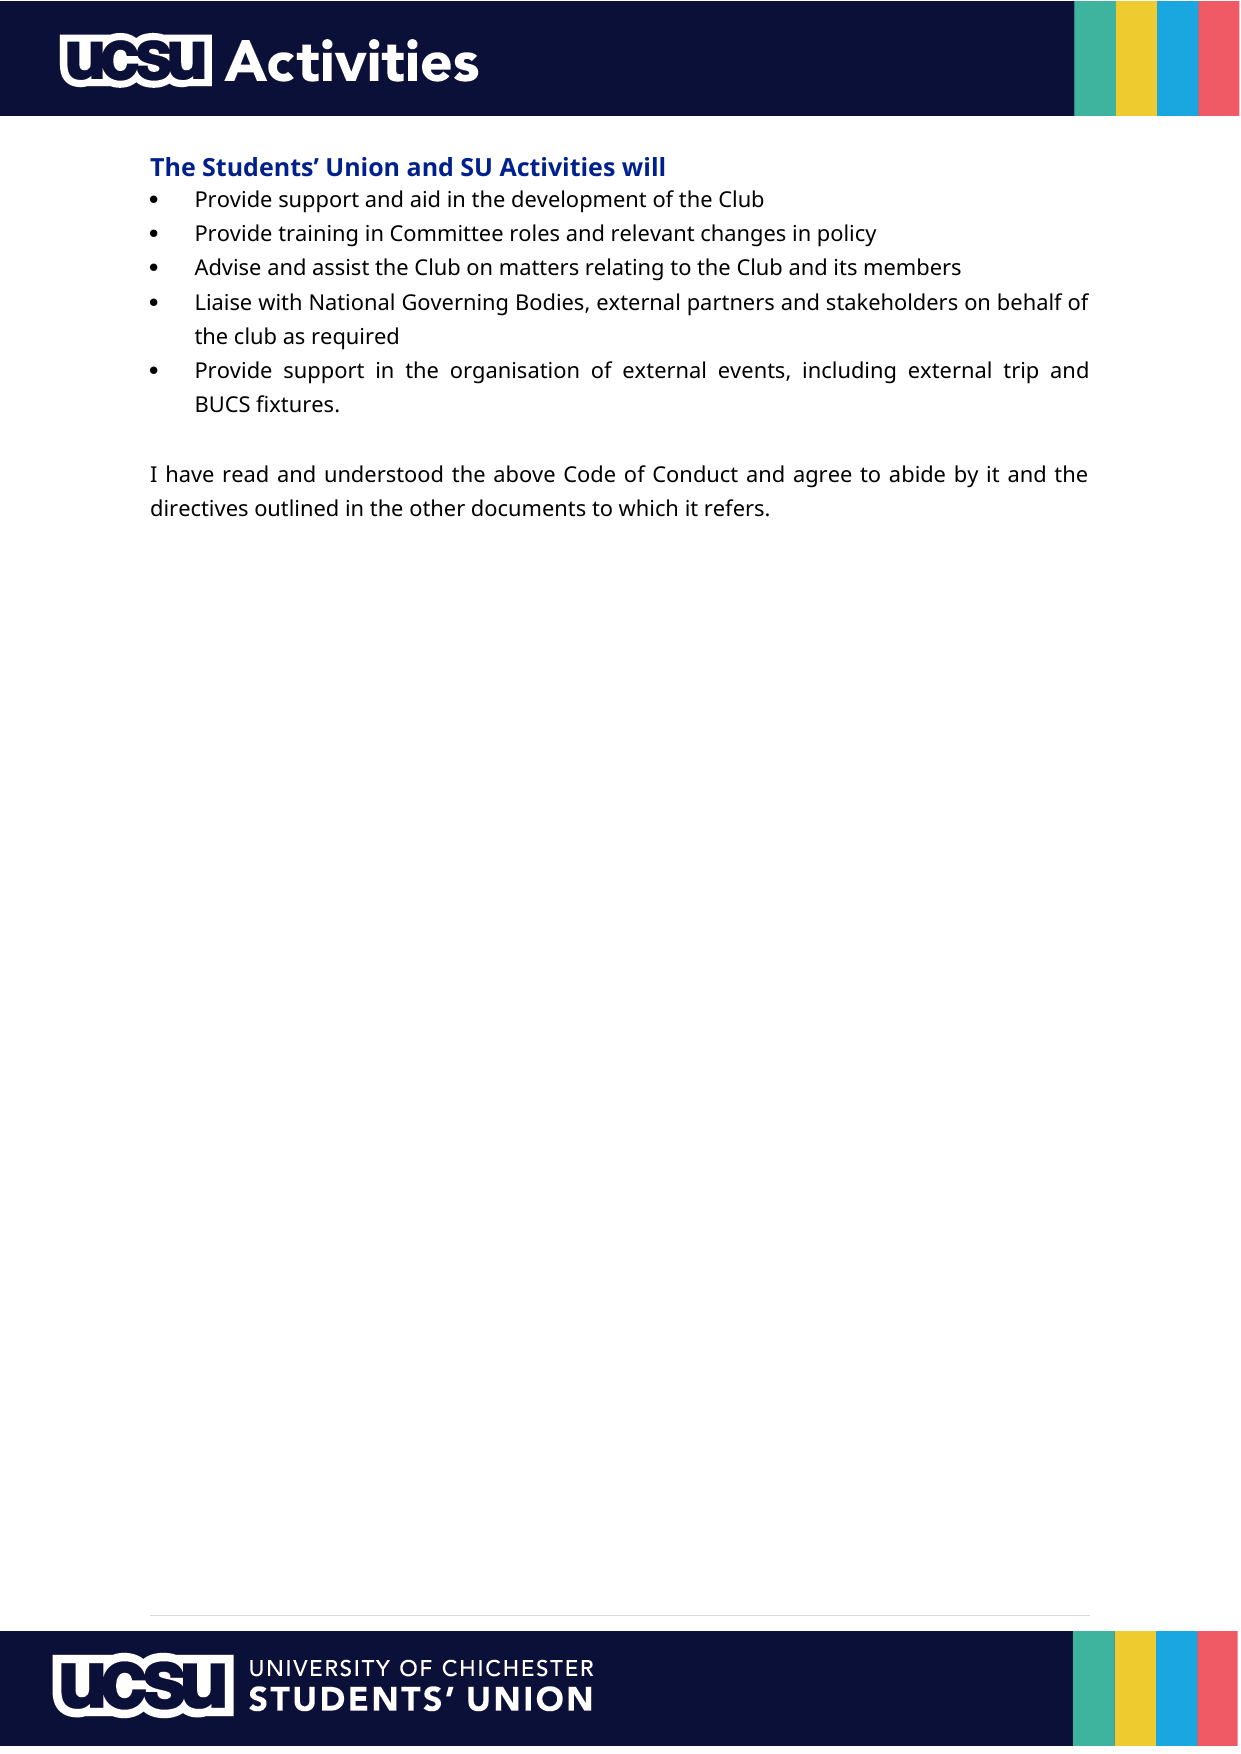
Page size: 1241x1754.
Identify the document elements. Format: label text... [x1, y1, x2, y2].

list Provide support in the organisation of external events, including external trip and BUCS fixtures. [150, 355, 1090, 419]
list Provide support and aid in the development of the Club [150, 184, 1090, 214]
text The Students’ Union and SU Activities will [150, 150, 1090, 184]
list Provide training in Committee roles and relevant changes in policy [150, 218, 1090, 248]
picture [0, 1631, 1238, 1746]
picture [0, 1, 1240, 116]
list Liaise with National Governing Bodies, external partners and stakeholders on behalf of the club as required [150, 287, 1090, 351]
text I have read and understood the above Code of Conduct and agree to abide by it and the directives outlined in the other documents to which it refers. [150, 459, 1090, 523]
list Advise and assist the Club on matters relating to the Club and its members [150, 252, 1090, 282]
